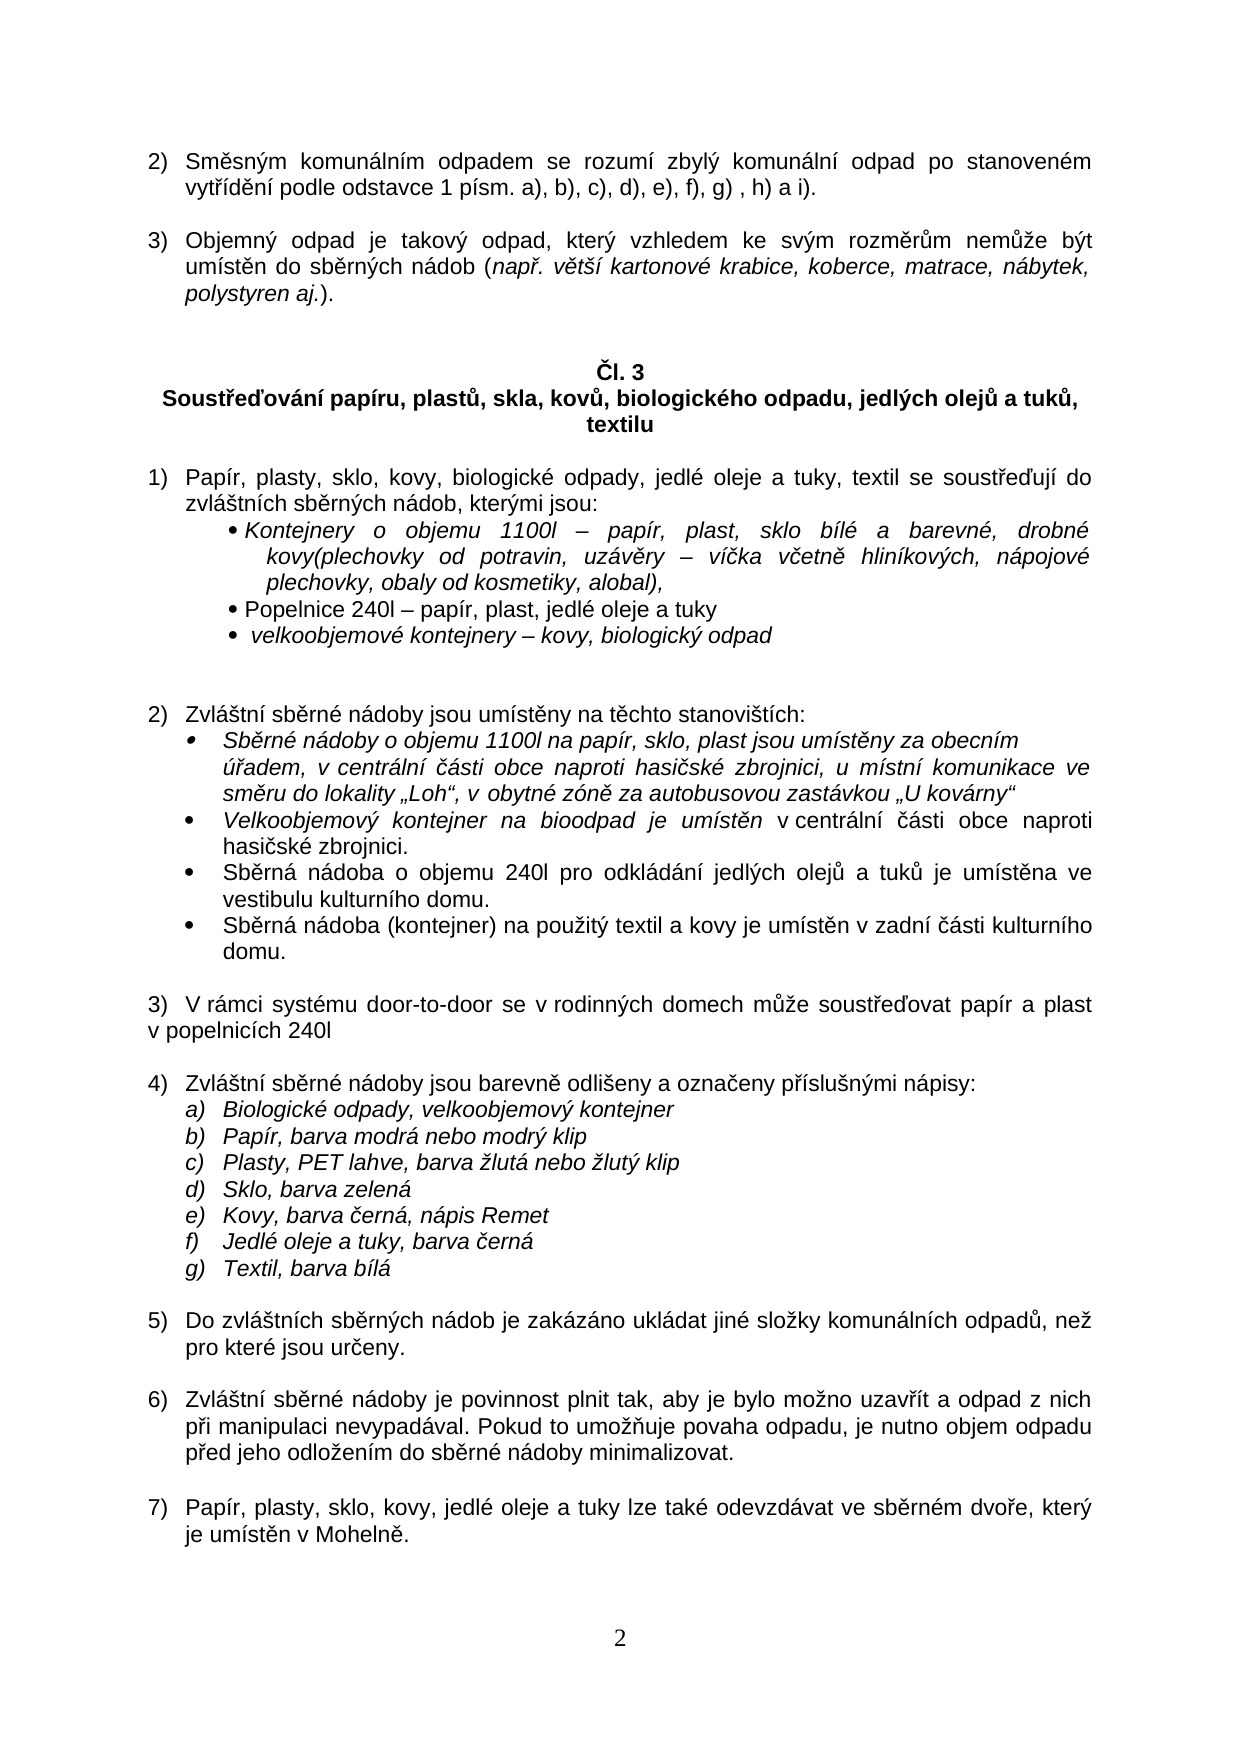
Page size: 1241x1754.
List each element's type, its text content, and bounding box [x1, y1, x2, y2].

list V rámci systému door-to-door se v rodinných domech může soustřeďovat papír a plast v popelnicích 240l [148, 991, 1092, 1044]
list Popelnice 240l – papír, plast, jedlé oleje a tuky [229, 596, 1092, 622]
subtitle Soustřeďování papíru, plastů, skla, kovů, biologického odpadu, jedlých olejů a tuků, textilu [148, 385, 1092, 438]
list Sběrné nádoby o objemu 1100l na papír, sklo, plast jsou umístěny za obecním [185, 727, 1092, 754]
list Textil, barva bílá [185, 1254, 1092, 1281]
list Papír, plasty, sklo, kovy, jedlé oleje a tuky lze také odevzdávat ve sběrném dvoře, který je umístěn v Mohelně. [148, 1494, 1092, 1547]
list Kovy, barva černá, nápis Remet [185, 1202, 1092, 1228]
list Papír, plasty, sklo, kovy, biologické odpady, jedlé oleje a tuky, textil se soustřeďují do zvláštních sběrných nádob, kterými jsou: [148, 464, 1092, 517]
text Čl. 3 [148, 358, 1092, 385]
list Sběrná nádoba o objemu 240l pro odkládání jedlých olejů a tuků je umístěna ve vestibulu kulturního domu. [185, 859, 1092, 912]
list Jedlé oleje a tuky, barva černá [185, 1228, 1092, 1254]
list Do zvláštních sběrných nádob je zakázáno ukládat jiné složky komunálních odpadů, než pro které jsou určeny. [148, 1307, 1092, 1360]
list Velkoobjemový kontejner na bioodpad je umístěn v centrální části obce naproti hasičské zbrojnici. [185, 807, 1092, 859]
list Kontejnery o objemu 1100l – papír, plast, sklo bílé a barevné, drobné kovy(plechovky od potravin, uzávěry – víčka včetně hliníkových, nápojové plechovky, obaly od kosmetiky, alobal), [229, 517, 1092, 596]
list Plasty, PET lahve, barva žlutá nebo žlutý klip [185, 1149, 1092, 1176]
list Zvláštní sběrné nádoby je povinnost plnit tak, aby je bylo možno uzavřít a odpad z nich při manipulaci nevypadával. Pokud to umožňuje povaha odpadu, je nutno objem odpadu před jeho odložením do sběrné nádoby minimalizovat. [148, 1386, 1092, 1465]
list Objemný odpad je takový odpad, který vzhledem ke svým rozměrům nemůže být umístěn do sběrných nádob (např. větší kartonové krabice, koberce, matrace, nábytek, polystyren aj.). [148, 227, 1092, 306]
list Papír, barva modrá nebo modrý klip [185, 1123, 1092, 1149]
list velkoobjemové kontejnery – kovy, biologický odpad [229, 622, 1092, 648]
list Biologické odpady, velkoobjemový kontejner [185, 1096, 1092, 1123]
list Sklo, barva zelená [185, 1176, 1092, 1202]
list Zvláštní sběrné nádoby jsou barevně odlišeny a označeny příslušnými nápisy: [148, 1070, 1092, 1096]
list Sběrná nádoba (kontejner) na použitý textil a kovy je umístěn v zadní části kulturního domu. [185, 912, 1092, 965]
list Zvláštní sběrné nádoby jsou umístěny na těchto stanovištích: [148, 701, 1092, 727]
text úřadem, v centrální části obce naproti hasičské zbrojnici, u místní komunikace ve směru do lokality „Loh“, v obytné zóně za autobusovou zastávkou „U kovárny“ [223, 754, 1092, 807]
list Směsným komunálním odpadem se rozumí zbylý komunální odpad po stanoveném vytřídění podle odstavce 1 písm. a), b), c), d), e), f), g) , h) a i). [148, 148, 1092, 200]
